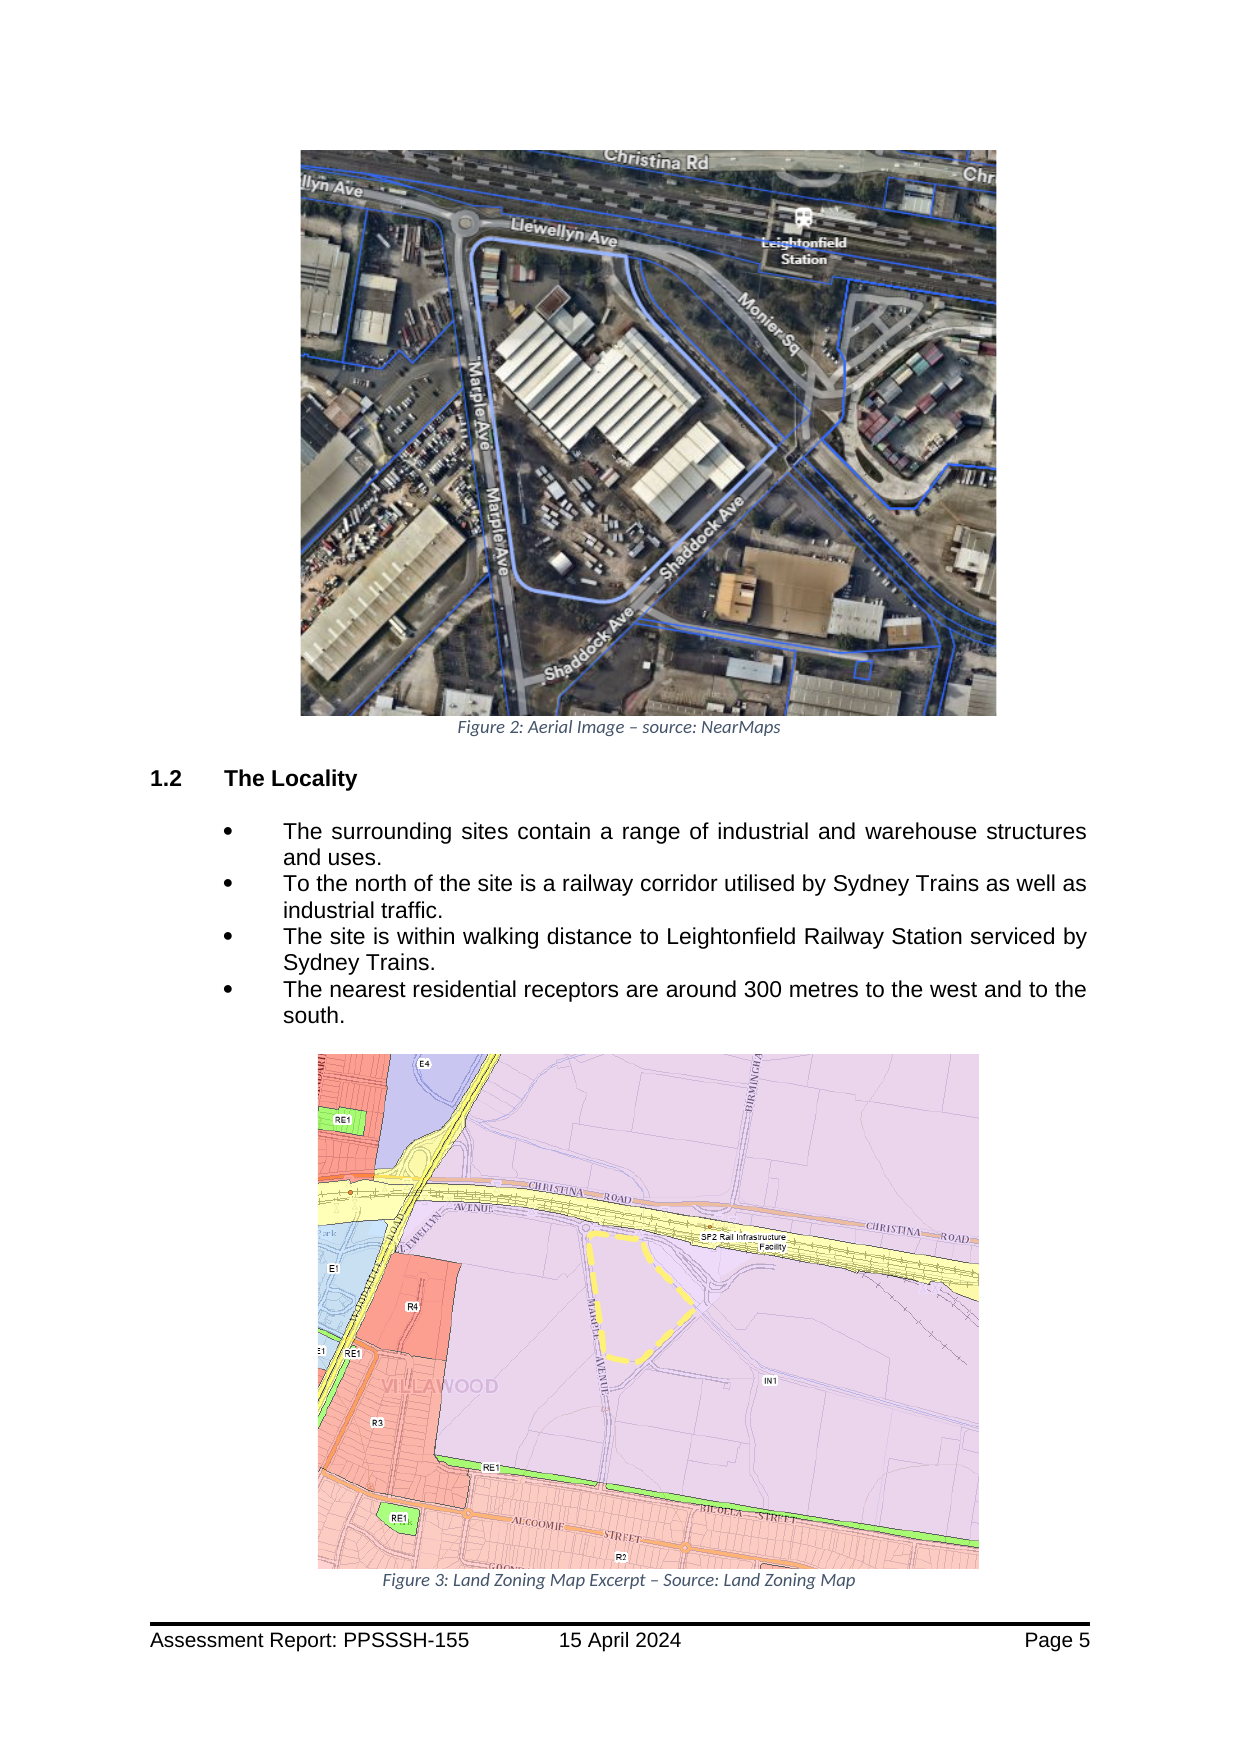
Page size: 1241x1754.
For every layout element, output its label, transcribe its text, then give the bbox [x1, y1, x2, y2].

list To the north of the site is a railway corridor utilised by Sydney Trains as well as industrial traffic. [224, 870, 1088, 923]
list The Locality [150, 765, 1088, 791]
list The site is within walking distance to Leightonfield Railway Station serviced by Sydney Trains. [224, 923, 1088, 976]
picture [300, 150, 997, 716]
list The nearest residential receptors are around 300 metres to the west and to the south. [224, 976, 1088, 1028]
picture [317, 1054, 979, 1569]
list The surrounding sites contain a range of industrial and warehouse structures and uses. [224, 818, 1088, 870]
